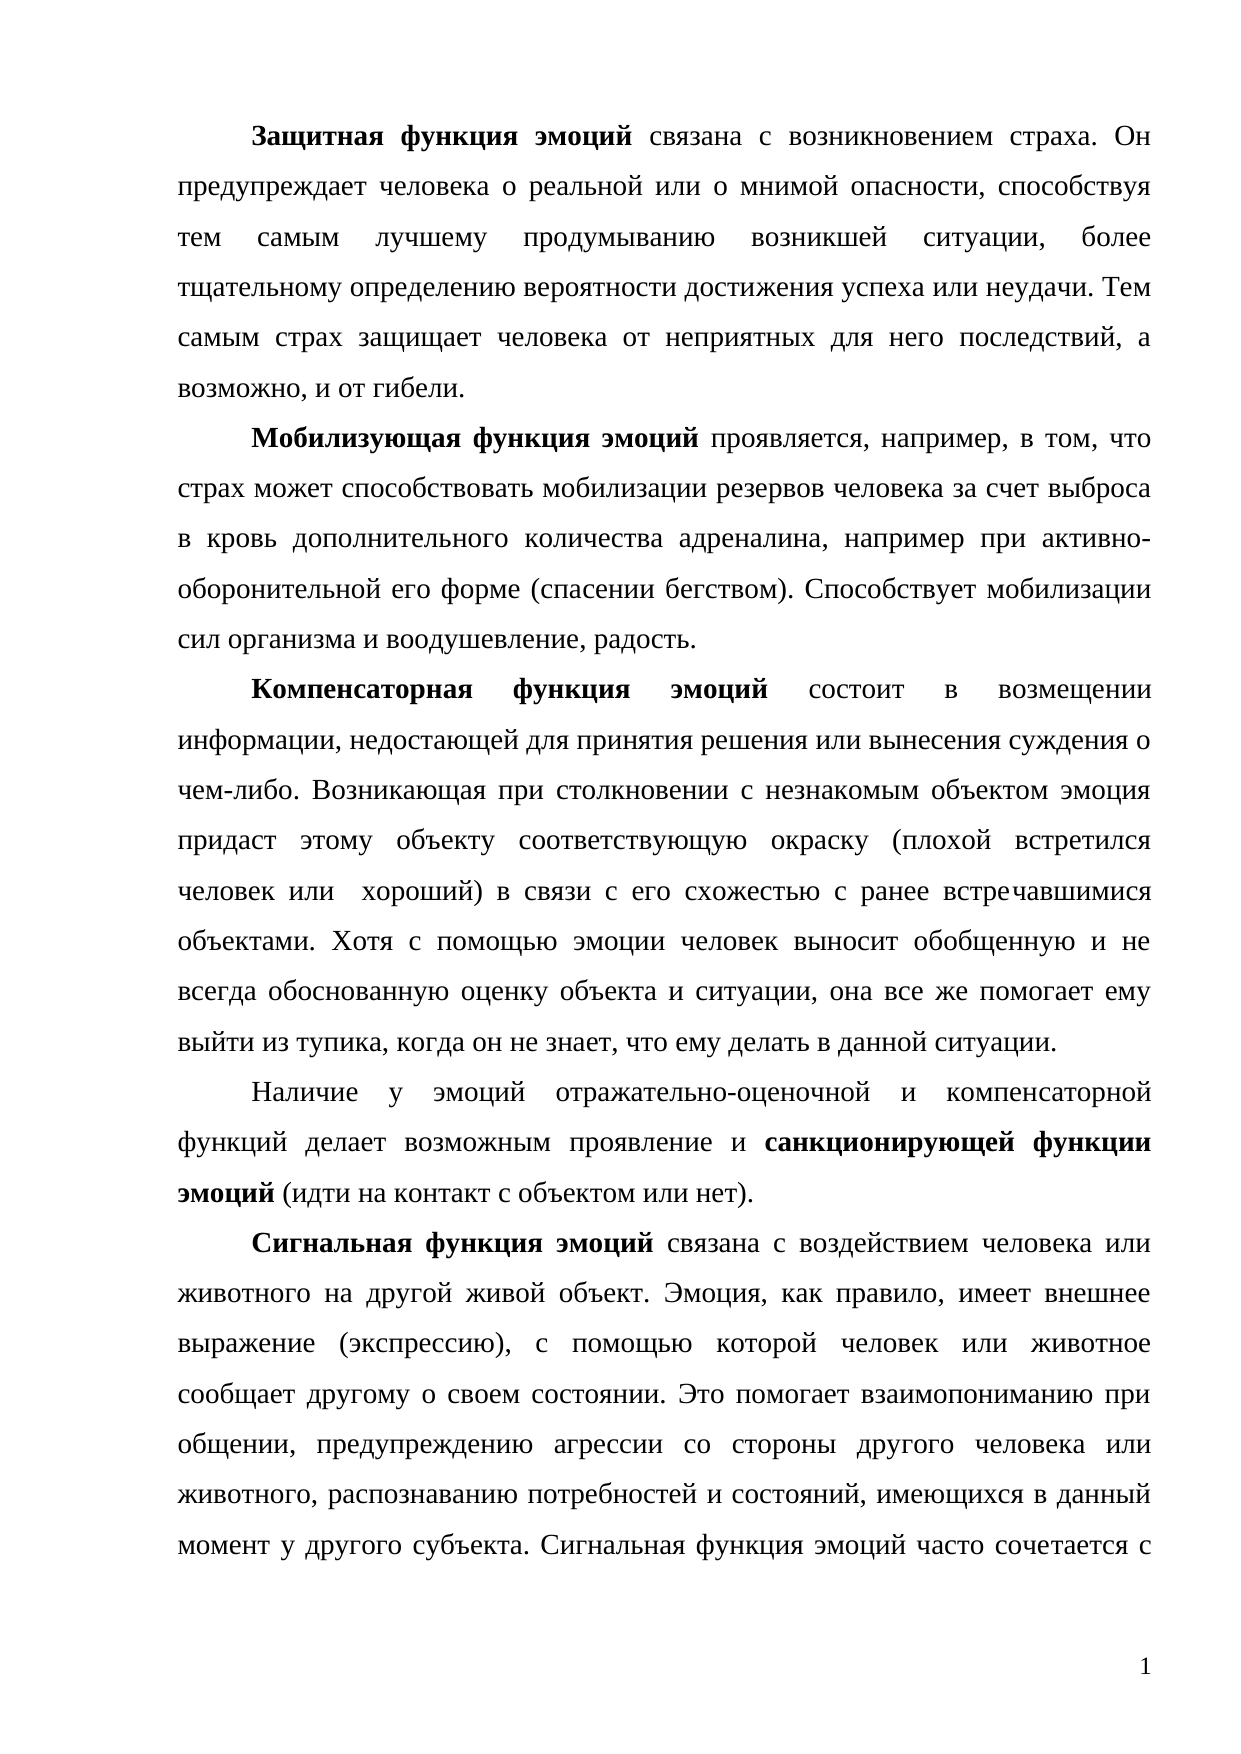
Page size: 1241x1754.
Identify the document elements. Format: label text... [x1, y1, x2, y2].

text Компенсаторная функция эмоций состоит в возмещении информации, недостающей для принятия решения или вынесения суждения о чем-либо. Возникающая при столкновении с незнакомым объектом эмоция придаст этому объекту соответствующую окраску (плохой встретился человек или хороший) в связи с его схожестью с ранее встречавшимися объектами. Хотя с помощью эмоции человек выносит обобщенную и не всегда обоснованную оценку объекта и ситуации, она все же помогает ему выйти из тупика, когда он не знает, что ему делать в данной ситуации. [177, 672, 1152, 1057]
text Защитная функция эмоций связана с возникновением страха. Он предупреждает человека о реальной или о мнимой опасности, способствуя тем самым лучшему продумыванию возникшей ситуации, более тщательному определению вероятности достижения успеха или неудачи. Тем самым страх защищает человека от неприятных для него последствий, а возможно, и от гибели. [177, 118, 1152, 403]
text Наличие у эмоций отражательно-оценочной и компенсаторной функций делает возможным проявление и санкционирующей функции эмоций (идти на контакт с объектом или нет). [177, 1074, 1152, 1208]
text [177, 1225, 1152, 1560]
text Мобилизующая функция эмоций проявляется, например, в том, что страх может способствовать мобилизации резервов человека за счет выброса в кровь дополнительного количества адреналина, например при активно-оборонительной его форме (спасении бегством). Способствует мобилизации сил организма и воодушевление, радость. [177, 420, 1152, 655]
